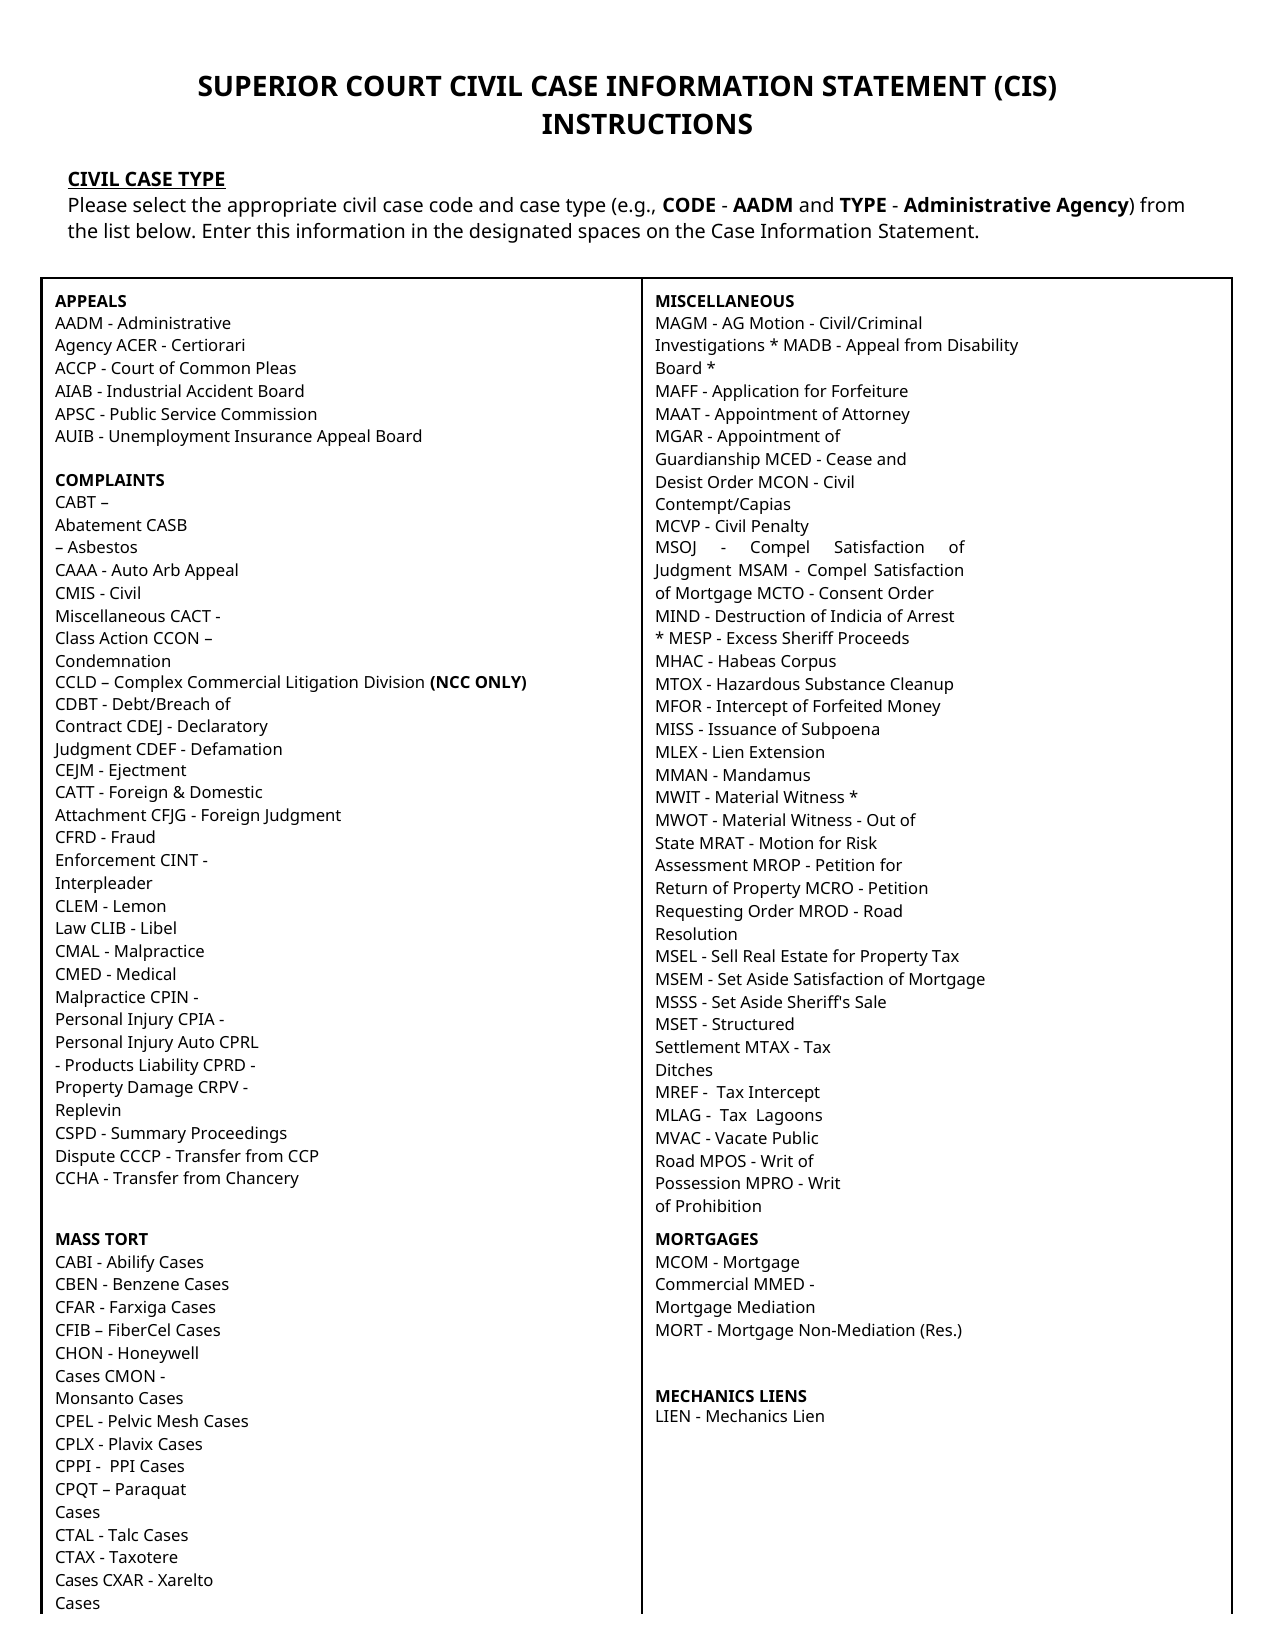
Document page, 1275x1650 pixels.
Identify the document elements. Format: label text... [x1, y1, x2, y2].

text SUPERIOR COURT CIVIL CASE INFORMATION STATEMENT (CIS) INSTRUCTIONS [197, 66, 1110, 143]
table_header APPEALS AADM - Administrative Agency ACER - Certiorari ACCP - Court of Common Pleas AIAB - Industrial Accident Board APSC - Public Service Commission AUIB - Unemployment Insurance Appeal Board COMPLAINTS CABT – Abatement CASB – Asbestos CAAA - Auto Arb Appeal CMIS - Civil Miscellaneous CACT - Class Action CCON – Condemnation CCLD – Complex Commercial Litigation Division (NCC ONLY) CDBT - Debt/Breach of Contract CDEJ - Declaratory Judgment CDEF - Defamation CEJM - Ejectment CATT - Foreign & Domestic Attachment CFJG - Foreign Judgment CFRD - Fraud Enforcement CINT - Interpleader CLEM - Lemon Law CLIB - Libel CMAL - Malpractice CMED - Medical Malpractice CPIN - Personal Injury CPIA - Personal Injury Auto CPRL - Products Liability CPRD - Property Damage CRPV - Replevin CSPD - Summary Proceedings Dispute CCCP - Transfer from CCP CCHA - Transfer from Chancery [43, 279, 641, 1217]
text Please select the appropriate civil case code and case type (e.g., CODE - AADM and TYPE - Administrative Agency) from the list below. Enter this information in the designated spaces on the Case Information Statement. [67, 191, 1193, 245]
table_header MISCELLANEOUS MAGM - AG Motion - Civil/Criminal Investigations * MADB - Appeal from Disability Board * MAFF - Application for Forfeiture MAAT - Appointment of Attorney MGAR - Appointment of Guardianship MCED - Cease and Desist Order MCON - Civil Contempt/Capias MCVP - Civil Penalty MSOJ - Compel Satisfaction of Judgment MSAM - Compel Satisfaction of Mortgage MCTO - Consent Order MIND - Destruction of Indicia of Arrest * MESP - Excess Sheriff Proceeds MHAC - Habeas Corpus MTOX - Hazardous Substance Cleanup MFOR - Intercept of Forfeited Money MISS - Issuance of Subpoena MLEX - Lien Extension MMAN - Mandamus MWIT - Material Witness * MWOT - Material Witness - Out of State MRAT - Motion for Risk Assessment MROP - Petition for Return of Property MCRO - Petition Requesting Order MROD - Road Resolution MSEL - Sell Real Estate for Property Tax MSEM - Set Aside Satisfaction of Mortgage MSSS - Set Aside Sheriff's Sale MSET - Structured Settlement MTAX - Tax Ditches MREF - Tax Intercept MLAG - Tax Lagoons MVAC - Vacate Public Road MPOS - Writ of Possession MPRO - Writ of Prohibition [643, 279, 1231, 1217]
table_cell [643, 1218, 1231, 1614]
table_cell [43, 1218, 641, 1614]
text CIVIL CASE TYPE [67, 167, 1250, 191]
